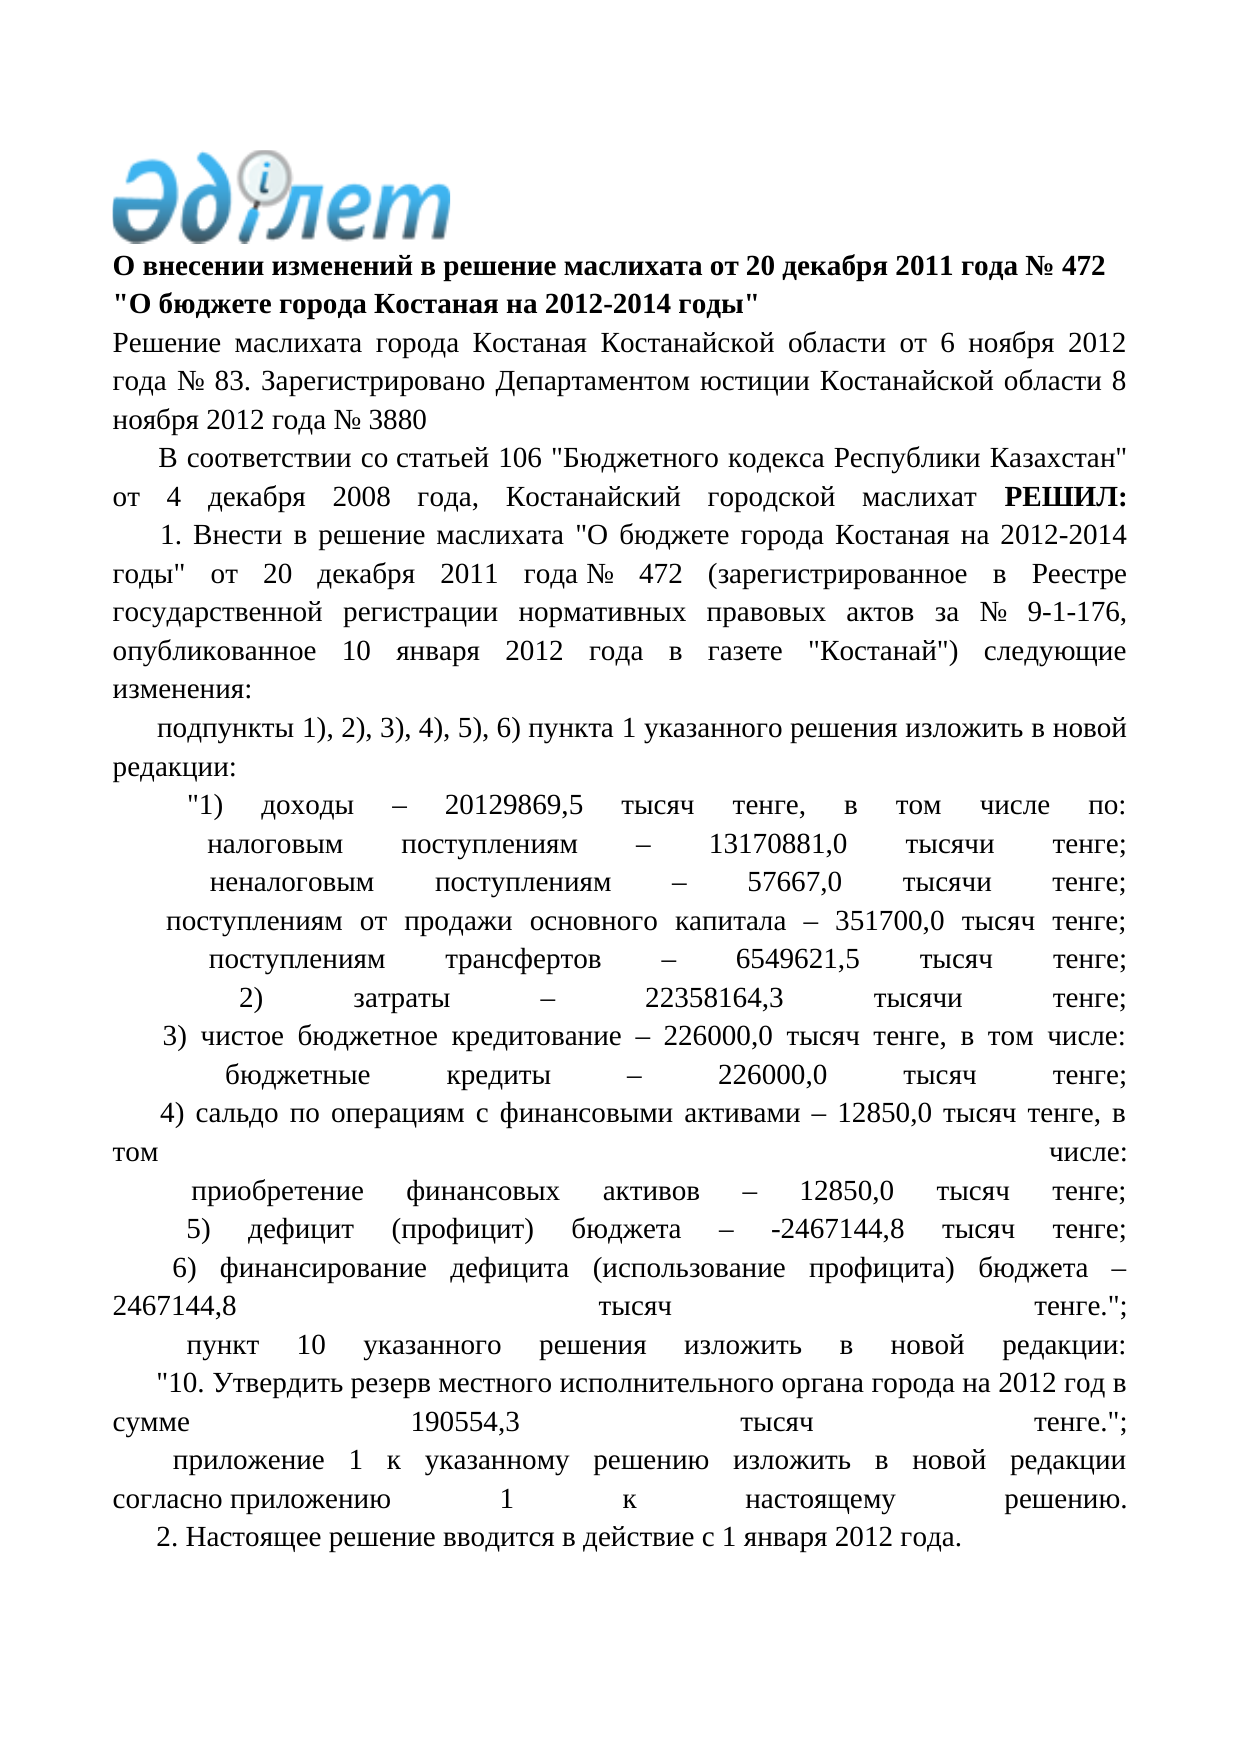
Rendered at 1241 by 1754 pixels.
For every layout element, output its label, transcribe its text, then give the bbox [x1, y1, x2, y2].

text Решение маслихата города Костаная Костанайской области от 6 ноября 2012 года № 83. Зарегистрировано Департаментом юстиции Костанайской области 8 ноября 2012 года № 3880 [112, 325, 1128, 435]
text О внесении изменений в решение маслихата от 20 декабря 2011 года № 472 "О бюджете города Костаная на 2012-2014 годы" [112, 248, 1128, 320]
picture [112, 150, 451, 244]
text В соответствии со статьей 106 "Бюджетного кодекса Республики Казахстан" от 4 декабря 2008 года, Костанайский городской маслихат РЕШИЛ: 1. Внести в решение маслихата "О бюджете города Костаная на 2012-2014 годы" от 20 декабря 2011 года № 472 (зарегистрированное в Реестре государственной регистрации нормативных правовых актов за № 9-1-176, опубликованное 10 января 2012 года в газете "Костанай") следующие изменения: подпункты 1), 2), 3), 4), 5), 6) пункта 1 указанного решения изложить в новой редакции: "1) доходы – 20129869,5 тысяч тенге, в том числе по: налоговым поступлениям – 13170881,0 тысячи тенге; неналоговым поступлениям – 57667,0 тысячи тенге; поступлениям от продажи основного капитала – 351700,0 тысяч тенге; поступлениям трансфертов – 6549621,5 тысяч тенге; 2) затраты – 22358164,3 тысячи тенге; 3) чистое бюджетное кредитование – 226000,0 тысяч тенге, в том числе: бюджетные кредиты – 226000,0 тысяч тенге; 4) сальдо по операциям с финансовыми активами – 12850,0 тысяч тенге, в том числе: приобретение финансовых активов – 12850,0 тысяч тенге; 5) дефицит (профицит) бюджета – -2467144,8 тысяч тенге; 6) финансирование дефицита (использование профицита) бюджета – 2467144,8 тысяч тенге."; пункт 10 указанного решения изложить в новой редакции: "10. Утвердить резерв местного исполнительного органа города на 2012 год в сумме 190554,3 тысяч тенге."; приложение 1 к указанному решению изложить в новой редакции согласно приложению 1 к настоящему решению. 2. Настоящее решение вводится в действие с 1 января 2012 года. [112, 440, 1128, 1553]
